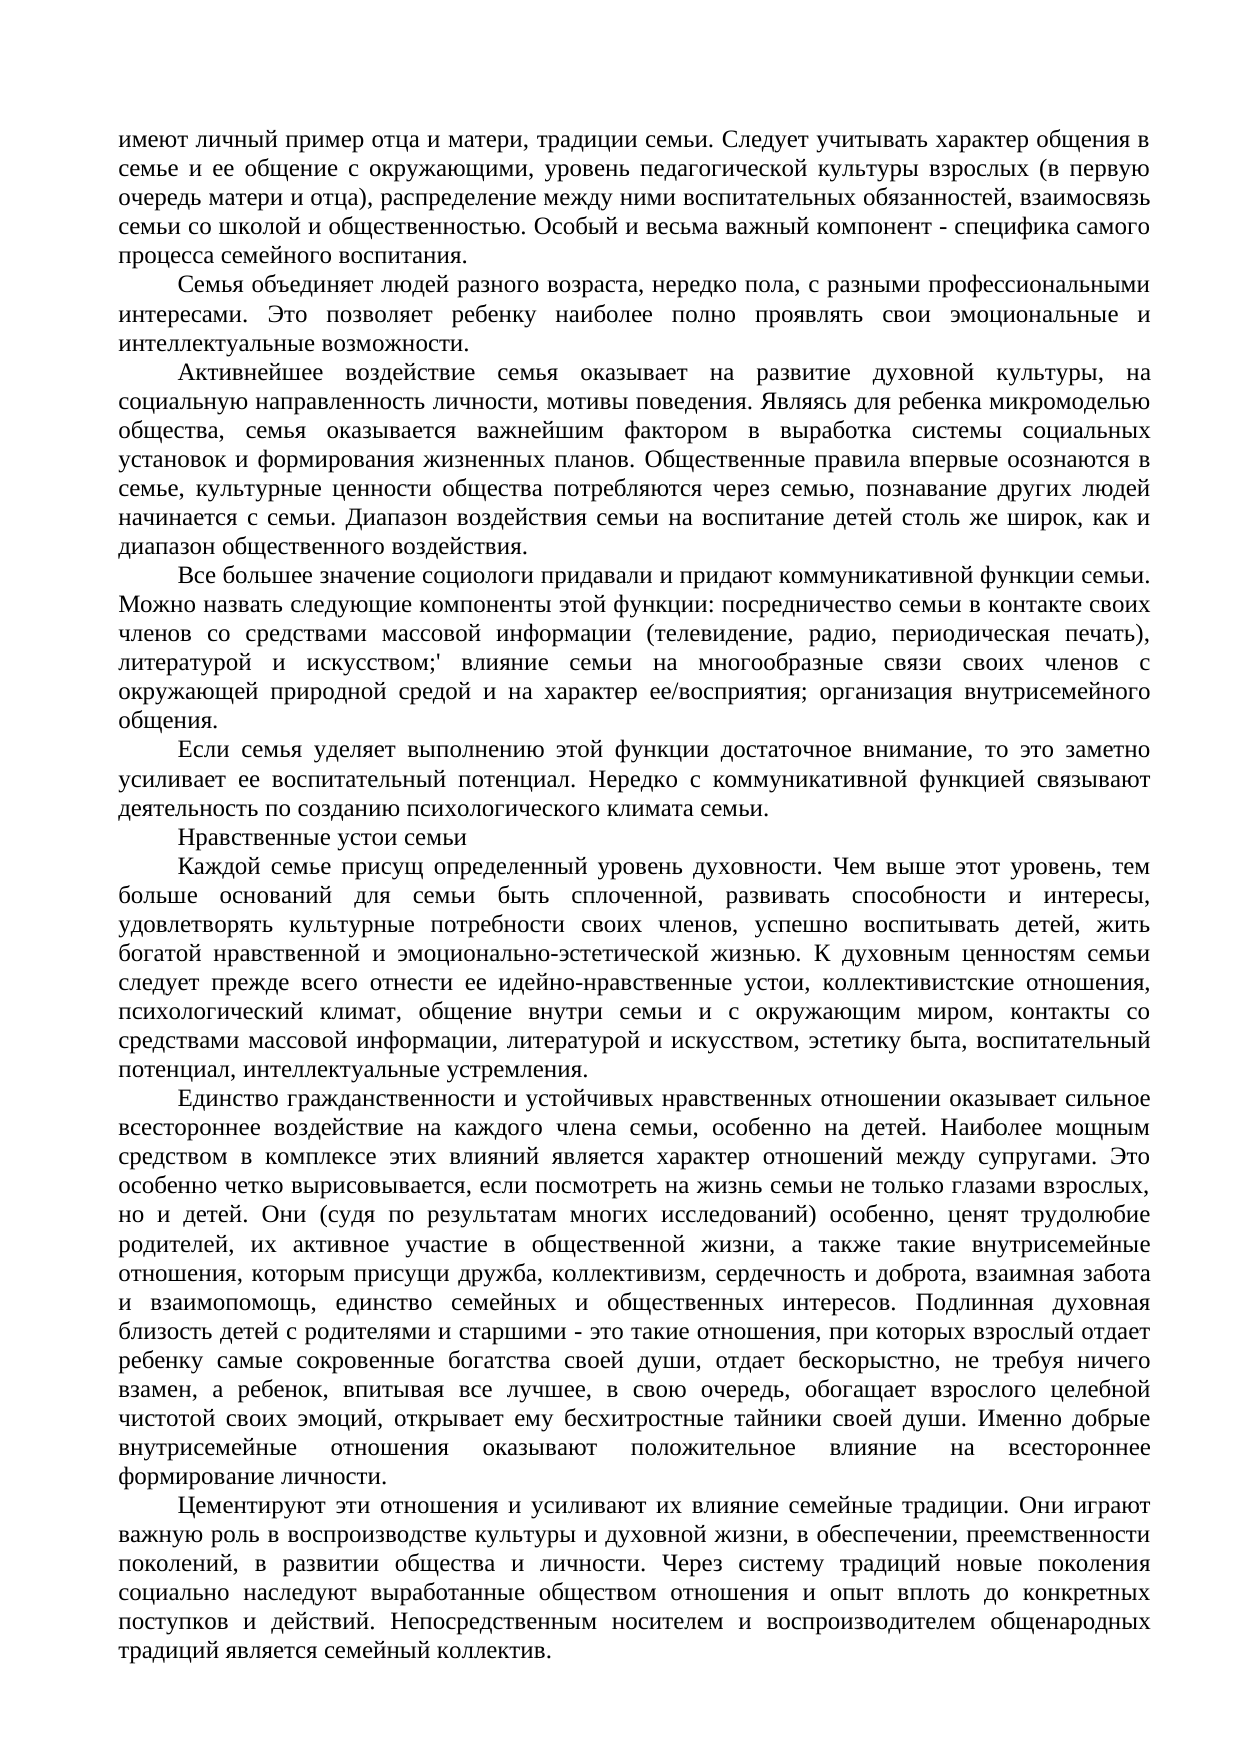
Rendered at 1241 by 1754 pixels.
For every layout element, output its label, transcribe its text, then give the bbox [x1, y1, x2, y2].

text Все большее значение социологи придавали и придают коммуникативной функции семьи. Можно назвать следующие компоненты этой функции: посредничество семьи в контакте своих членов со средствами массовой информации (телевидение, радио, периодическая печать), литературой и искусством;' влияние семьи на многообразные связи своих членов с окружающей природной средой и на характер ее/восприятия; организация внутрисемейного общения. [118, 560, 1152, 734]
text Цементируют эти отношения и усиливают их влияние семейные традиции. Они играют важную роль в воспроизводстве культуры и духовной жизни, в обеспечении, преемственности поколений, в развитии общества и личности. Через систему традиций новые поколения социально наследуют выработанные обществом отношения и опыт вплоть до конкретных поступков и действий. Непосредственным носителем и воспроизводителем общенародных традиций является семейный коллектив. [118, 1490, 1152, 1664]
text Если семья уделяет выполнению этой функции достаточное внимание, то это заметно усиливает ее воспитательный потенциал. Нередко с коммуникативной функцией связывают деятельность по созданию психологического климата семьи. [118, 734, 1152, 822]
text Нравственные устои семьи [118, 822, 1152, 851]
text Семья объединяет людей разного возраста, нередко пола, с разными профессиональными интересами. Это позволяет ребенку наиболее полно проявлять свои эмоциональные и интеллектуальные возможности. [118, 269, 1152, 357]
text Активнейшее воздействие семья оказывает на развитие духовной культуры, на социальную направленность личности, мотивы поведения. Являясь для ребенка микромоделью общества, семья оказывается важнейшим фактором в выработка системы социальных установок и формирования жизненных планов. Общественные правила впервые осознаются в семье, культурные ценности общества потребляются через семью, познавание других людей начинается с семьи. Диапазон воздействия семьи на воспитание детей столь же широк, как и диапазон общественного воздействия. [118, 357, 1152, 560]
text Каждой семье присущ определенный уровень духовности. Чем выше этот уровень, тем больше оснований для семьи быть сплоченной, развивать способности и интересы, удовлетворять культурные потребности своих членов, успешно воспитывать детей, жить богатой нравственной и эмоционально-эстетической жизнью. К духовным ценностям семьи следует прежде всего отнести ее идейно-нравственные устои, коллективистские отношения, психологический климат, общение внутри семьи и с окружающим миром, контакты со средствами массовой информации, литературой и искусством, эстетику быта, воспитательный потенциал, интеллектуальные устремления. [118, 851, 1152, 1083]
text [118, 124, 1152, 269]
text Единство гражданственности и устойчивых нравственных отношении оказывает сильное всестороннее воздействие на каждого члена семьи, особенно на детей. Наиболее мощным средством в комплексе этих влияний является характер отношений между супругами. Это особенно четко вырисовывается, если посмотреть на жизнь семьи не только глазами взрослых, но и детей. Они (судя по результатам многих исследований) особенно, ценят трудолюбие родителей, их активное участие в общественной жизни, а также такие внутрисемейные отношения, которым присущи дружба, коллективизм, сердечность и доброта, взаимная забота и взаимопомощь, единство семейных и общественных интересов. Подлинная духовная близость детей с родителями и старшими - это такие отношения, при которых взрослый отдает ребенку самые сокровенные богатства своей души, отдает бескорыстно, не требуя ничего взамен, а ребенок, впитывая все лучшее, в свою очередь, обогащает взрослого целебной чистотой своих эмоций, открывает ему бесхитростные тайники своей души. Именно добрые внутрисемейные отношения оказывают положительное влияние на всестороннее формирование личности. [118, 1083, 1152, 1490]
